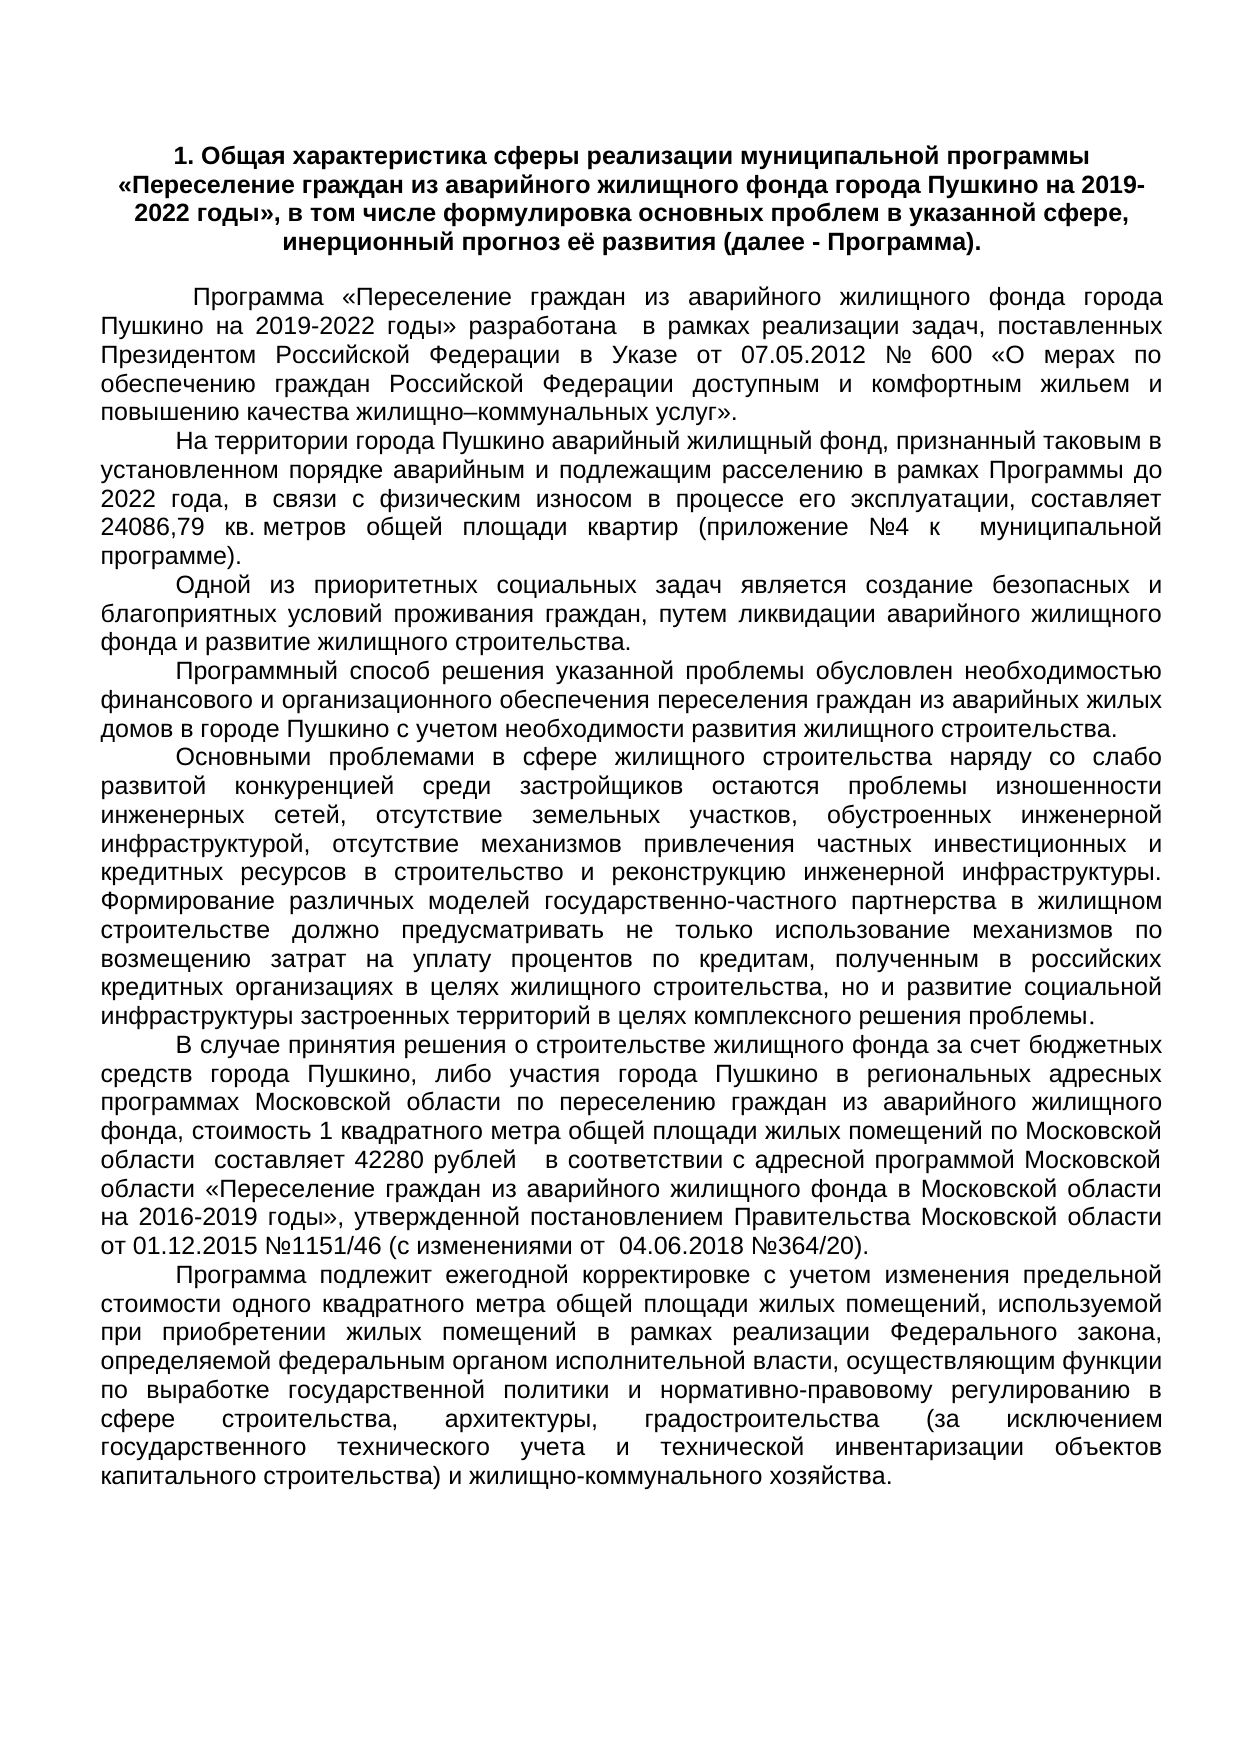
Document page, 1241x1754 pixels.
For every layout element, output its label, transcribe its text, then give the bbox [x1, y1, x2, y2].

text Одной из приоритетных социальных задач является создание безопасных и благоприятных условий проживания граждан, путем ликвидации аварийного жилищного фонда и развитие жилищного строительства. [100, 570, 1163, 656]
text Программный способ решения указанной проблемы обусловлен необходимостью финансового и организационного обеспечения переселения граждан из аварийных жилых домов в городе Пушкино с учетом необходимости развития жилищного строительства. [100, 656, 1163, 742]
text 1. Общая характеристика сферы реализации муниципальной программы «Переселение граждан из аварийного жилищного фонда города Пушкино на 2019-2022 годы», в том числе формулировка основных проблем в указанной сфере, инерционный прогноз её развития (далее - Программа). [100, 141, 1163, 256]
text В случае принятия решения о строительстве жилищного фонда за счет бюджетных средств города Пушкино, либо участия города Пушкино в региональных адресных программах Московской области по переселению граждан из аварийного жилищного фонда, стоимость 1 квадратного метра общей площади жилых помещений по Московской области составляет 42280 рублей в соответствии с адресной программой Московской области «Переселение граждан из аварийного жилищного фонда в Московской области на 2016-2019 годы», утвержденной постановлением Правительства Московской области от 01.12.2015 №1151/46 (с изменениями от 04.06.2018 №364/20). [100, 1030, 1163, 1260]
text Основными проблемами в сфере жилищного строительства наряду со слабо развитой конкуренцией среди застройщиков остаются проблемы изношенности инженерных сетей, отсутствие земельных участков, обустроенных инженерной инфраструктурой, отсутствие механизмов привлечения частных инвестиционных и кредитных ресурсов в строительство и реконструкцию инженерной инфраструктуры. Формирование различных моделей государственно-частного партнерства в жилищном строительстве должно предусматривать не только использование механизмов по возмещению затрат на уплату процентов по кредитам, полученным в российских кредитных организациях в целях жилищного строительства, но и развитие социальной инфраструктуры застроенных территорий в целях комплексного решения проблемы. [100, 742, 1163, 1030]
text Программа подлежит ежегодной корректировке с учетом изменения предельной стоимости одного квадратного метра общей площади жилых помещений, используемой при приобретении жилых помещений в рамках реализации Федерального закона, определяемой федеральным органом исполнительной власти, осуществляющим функции по выработке государственной политики и нормативно-правовому регулированию в сфере строительства, архитектуры, градостроительства (за исключением государственного технического учета и технической инвентаризации объектов капитального строительства) и жилищно-коммунального хозяйства. [100, 1260, 1163, 1490]
text На территории города Пушкино аварийный жилищный фонд, признанный таковым в установленном порядке аварийным и подлежащим расселению в рамках Программы до 2022 года, в связи с физическим износом в процессе его эксплуатации, составляет 24086,79 кв. метров общей площади квартир (приложение №4 к муниципальной программе). [100, 426, 1163, 570]
text Программа «Переселение граждан из аварийного жилищного фонда города Пушкино на 2019-2022 годы» разработана в рамках реализации задач, поставленных Президентом Российской Федерации в Указе от 07.05.2012 № 600 «О мерах по обеспечению граждан Российской Федерации доступным и комфортным жильем и повышению качества жилищно–коммунальных услуг». [100, 282, 1163, 426]
